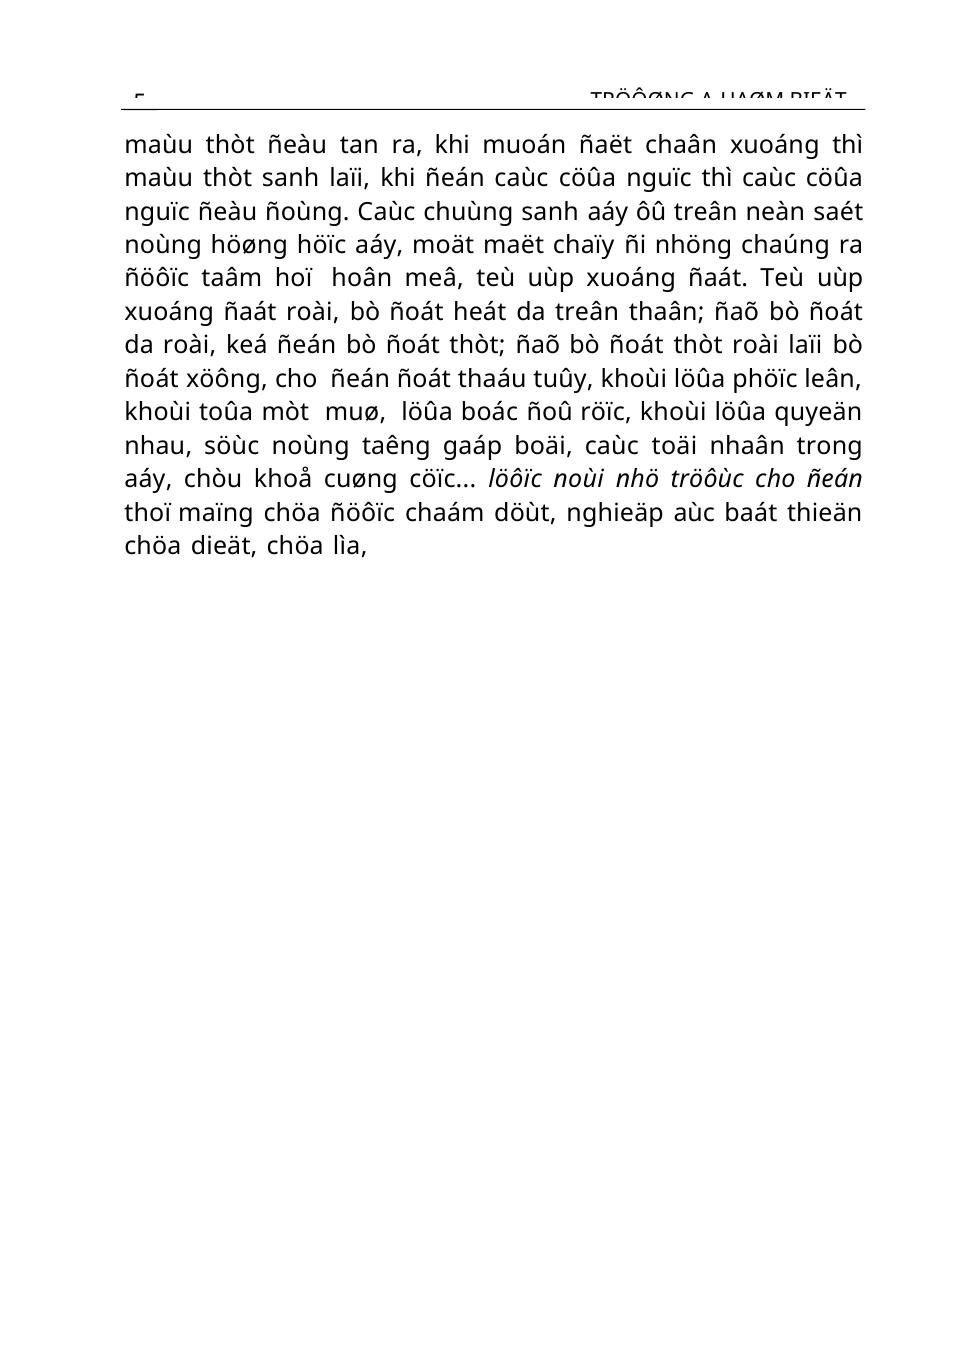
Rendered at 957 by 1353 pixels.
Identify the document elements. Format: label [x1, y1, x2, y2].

text [124, 127, 863, 562]
